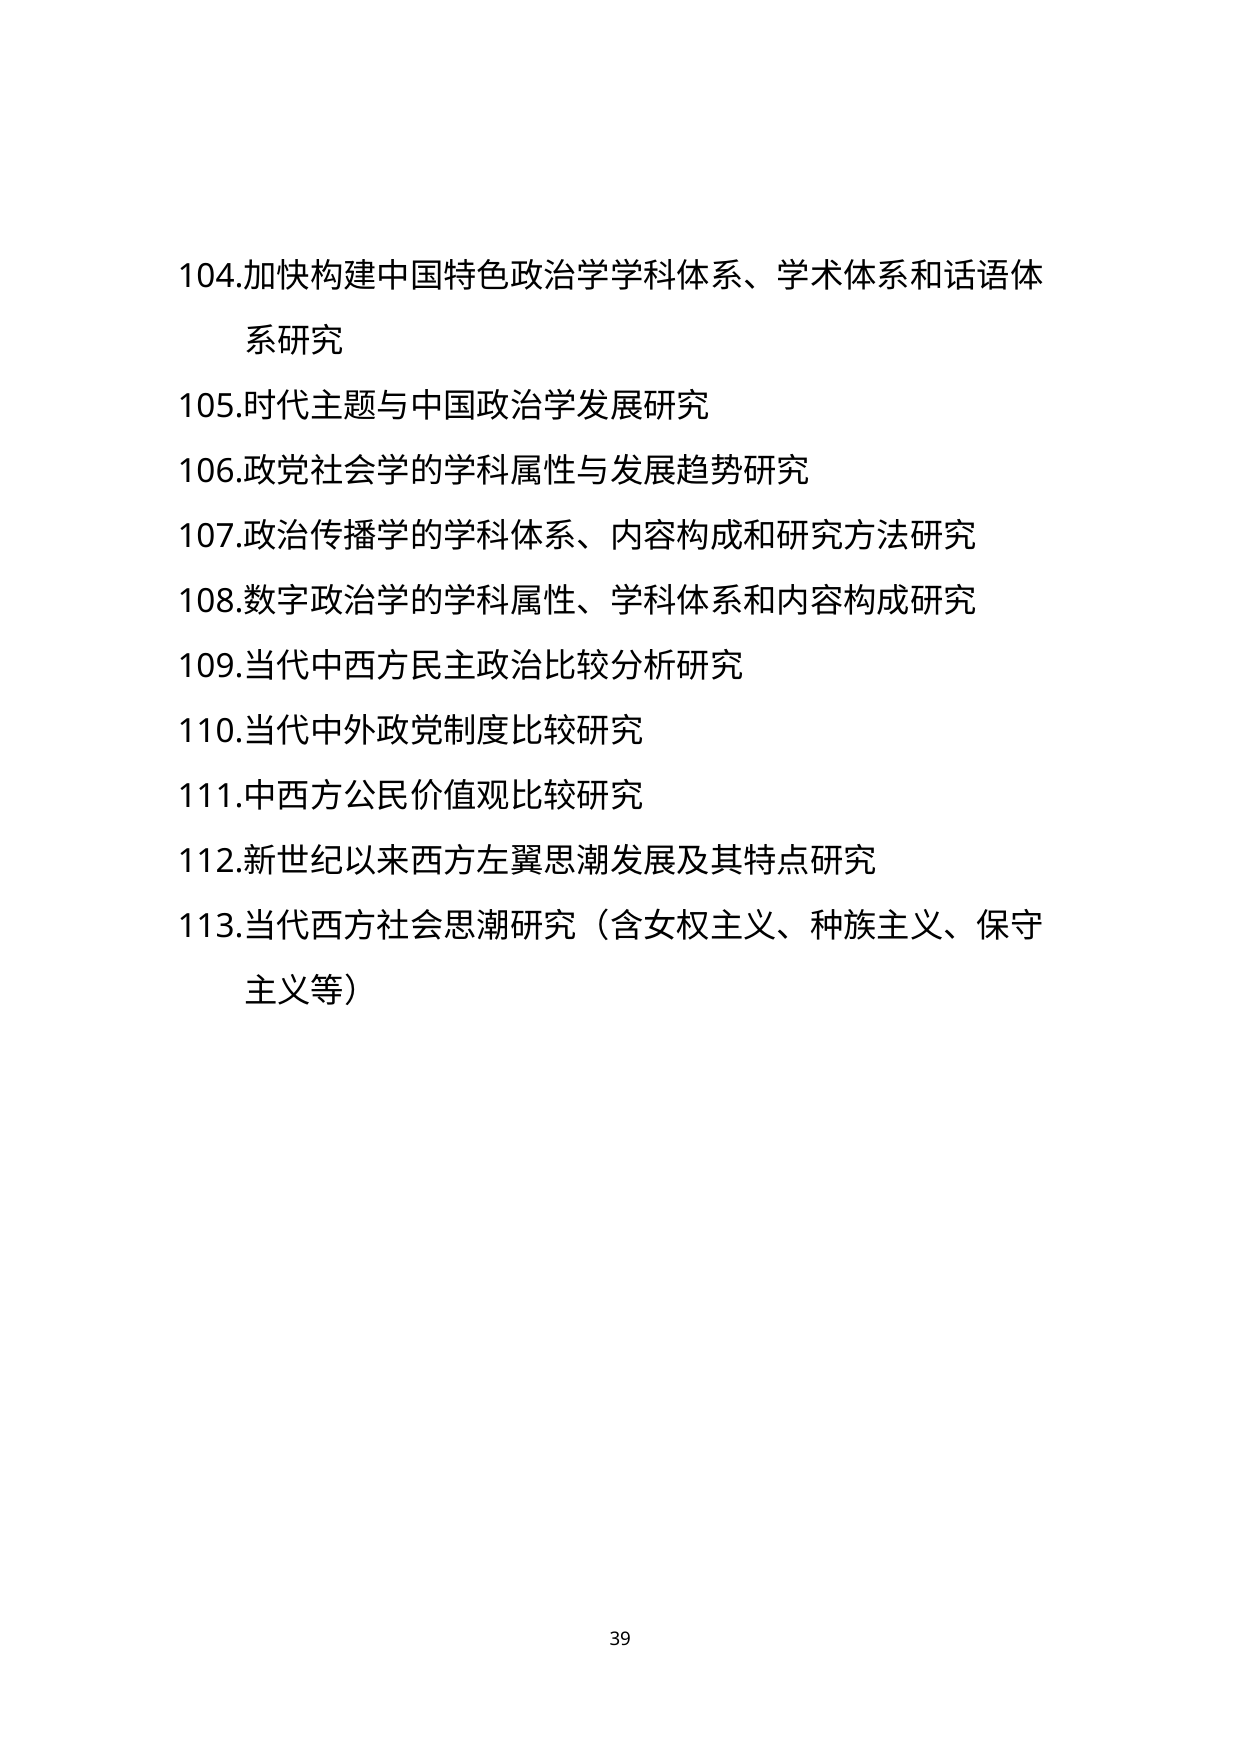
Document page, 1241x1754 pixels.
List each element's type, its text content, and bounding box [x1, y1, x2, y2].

text 108.数字政治学的学科属性、学科体系和内容构成研究 [177, 565, 1063, 630]
text 105.时代主题与中国政治学发展研究 [177, 370, 1063, 435]
text 113.当代西方社会思潮研究（含女权主义、种族主义、保守主义等） [177, 890, 1063, 1020]
text 110.当代中外政党制度比较研究 [177, 695, 1063, 760]
text 104.加快构建中国特色政治学学科体系、学术体系和话语体系研究 [177, 240, 1063, 370]
text 106.政党社会学的学科属性与发展趋势研究 [177, 435, 1063, 500]
text 107.政治传播学的学科体系、内容构成和研究方法研究 [177, 500, 1063, 565]
text 111.中西方公民价值观比较研究 [177, 760, 1063, 825]
text 109.当代中西方民主政治比较分析研究 [177, 630, 1063, 695]
text 112.新世纪以来西方左翼思潮发展及其特点研究 [177, 825, 1063, 890]
